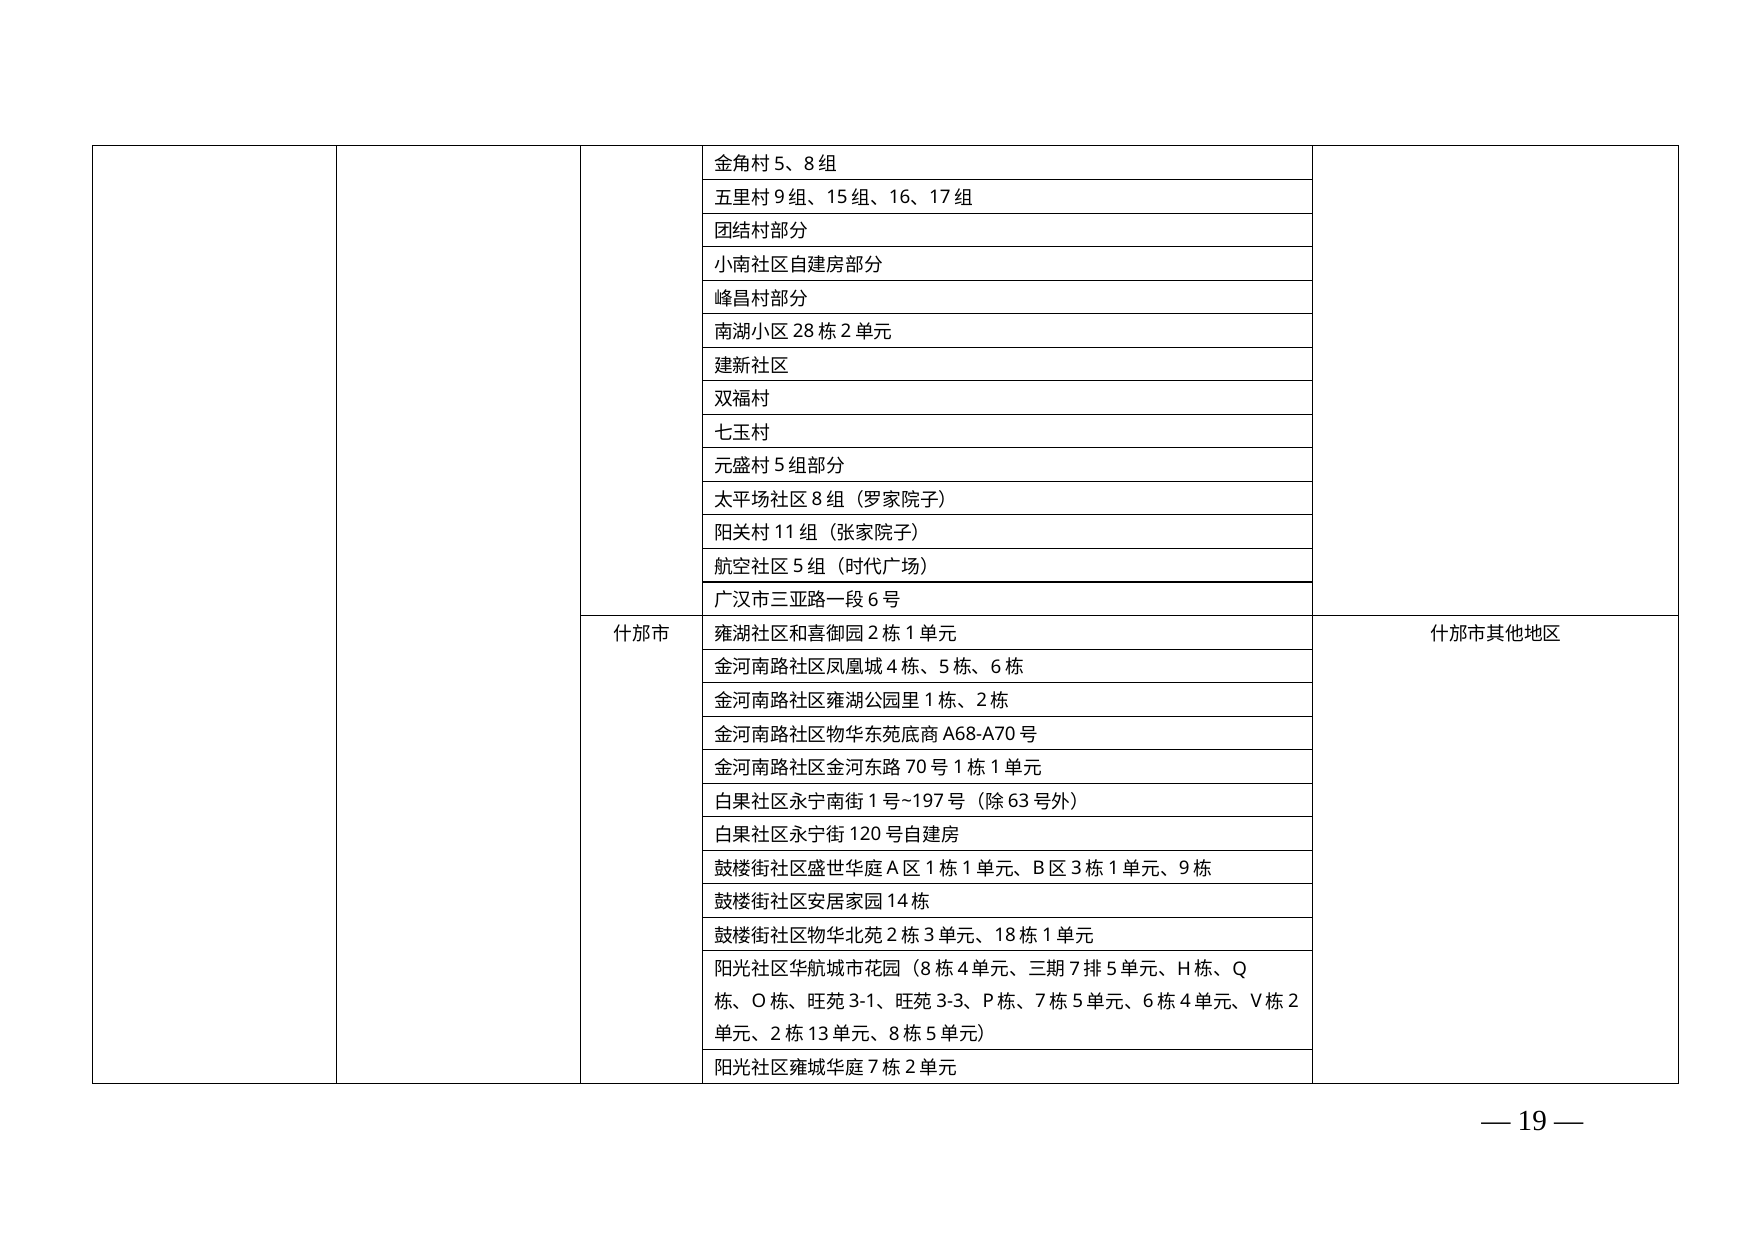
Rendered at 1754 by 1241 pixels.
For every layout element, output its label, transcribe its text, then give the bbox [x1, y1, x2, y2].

table_cell 什邡市 [581, 616, 702, 1082]
table_cell 航空社区5组（时代广场） [703, 549, 1312, 581]
table_cell 白果社区永宁街120号自建房 [703, 817, 1312, 850]
table_cell 什邡市其他地区 [1313, 616, 1678, 1082]
table_cell 七玉村 [703, 415, 1312, 447]
table_cell 阳光社区华航城市花园（8栋4单元、三期7排5单元、H栋、Q栋、O栋、旺苑3-1、旺苑3-3、P栋、7栋5单元、6栋4单元、V栋2单元、2栋13单元、8栋5单元） [703, 951, 1312, 1049]
table_cell 阳光社区雍城华庭7栋2单元 [703, 1050, 1312, 1082]
table_cell 金河南路社区凤凰城4栋、5栋、6栋 [703, 650, 1312, 682]
table_cell 金河南路社区雍湖公园里1栋、2栋 [703, 683, 1312, 716]
table_cell 雍湖社区和喜御园2栋1单元 [703, 616, 1312, 648]
table_cell 白果社区永宁南街1号~197号（除63号外） [703, 784, 1312, 816]
table_cell 阳关村11组（张家院子） [703, 515, 1312, 548]
table_cell 双福村 [703, 381, 1312, 414]
table_cell 金河南路社区物华东苑底商A68-A70号 [703, 717, 1312, 749]
table_cell 元盛村5组部分 [703, 448, 1312, 481]
table_cell 广汉市三亚路一段6号 [703, 583, 1312, 615]
table_cell 金角村5、8组 [703, 146, 1312, 179]
table_cell 团结村部分 [703, 214, 1312, 246]
table_cell 五里村9组、15组、16、17组 [703, 180, 1312, 212]
table_cell 峰昌村部分 [703, 281, 1312, 313]
table_cell 鼓楼街社区物华北苑2栋3单元、18栋1单元 [703, 918, 1312, 950]
table_cell 鼓楼街社区盛世华庭A区1栋1单元、B区3栋1单元、9栋 [703, 851, 1312, 883]
table_cell 南湖小区28栋2单元 [703, 314, 1312, 347]
table_cell 鼓楼街社区安居家园14栋 [703, 884, 1312, 917]
table_cell 金河南路社区金河东路70号1栋1单元 [703, 750, 1312, 783]
table_cell 小南社区自建房部分 [703, 247, 1312, 279]
table_cell 太平场社区8组（罗家院子） [703, 482, 1312, 514]
table_cell 建新社区 [703, 348, 1312, 380]
